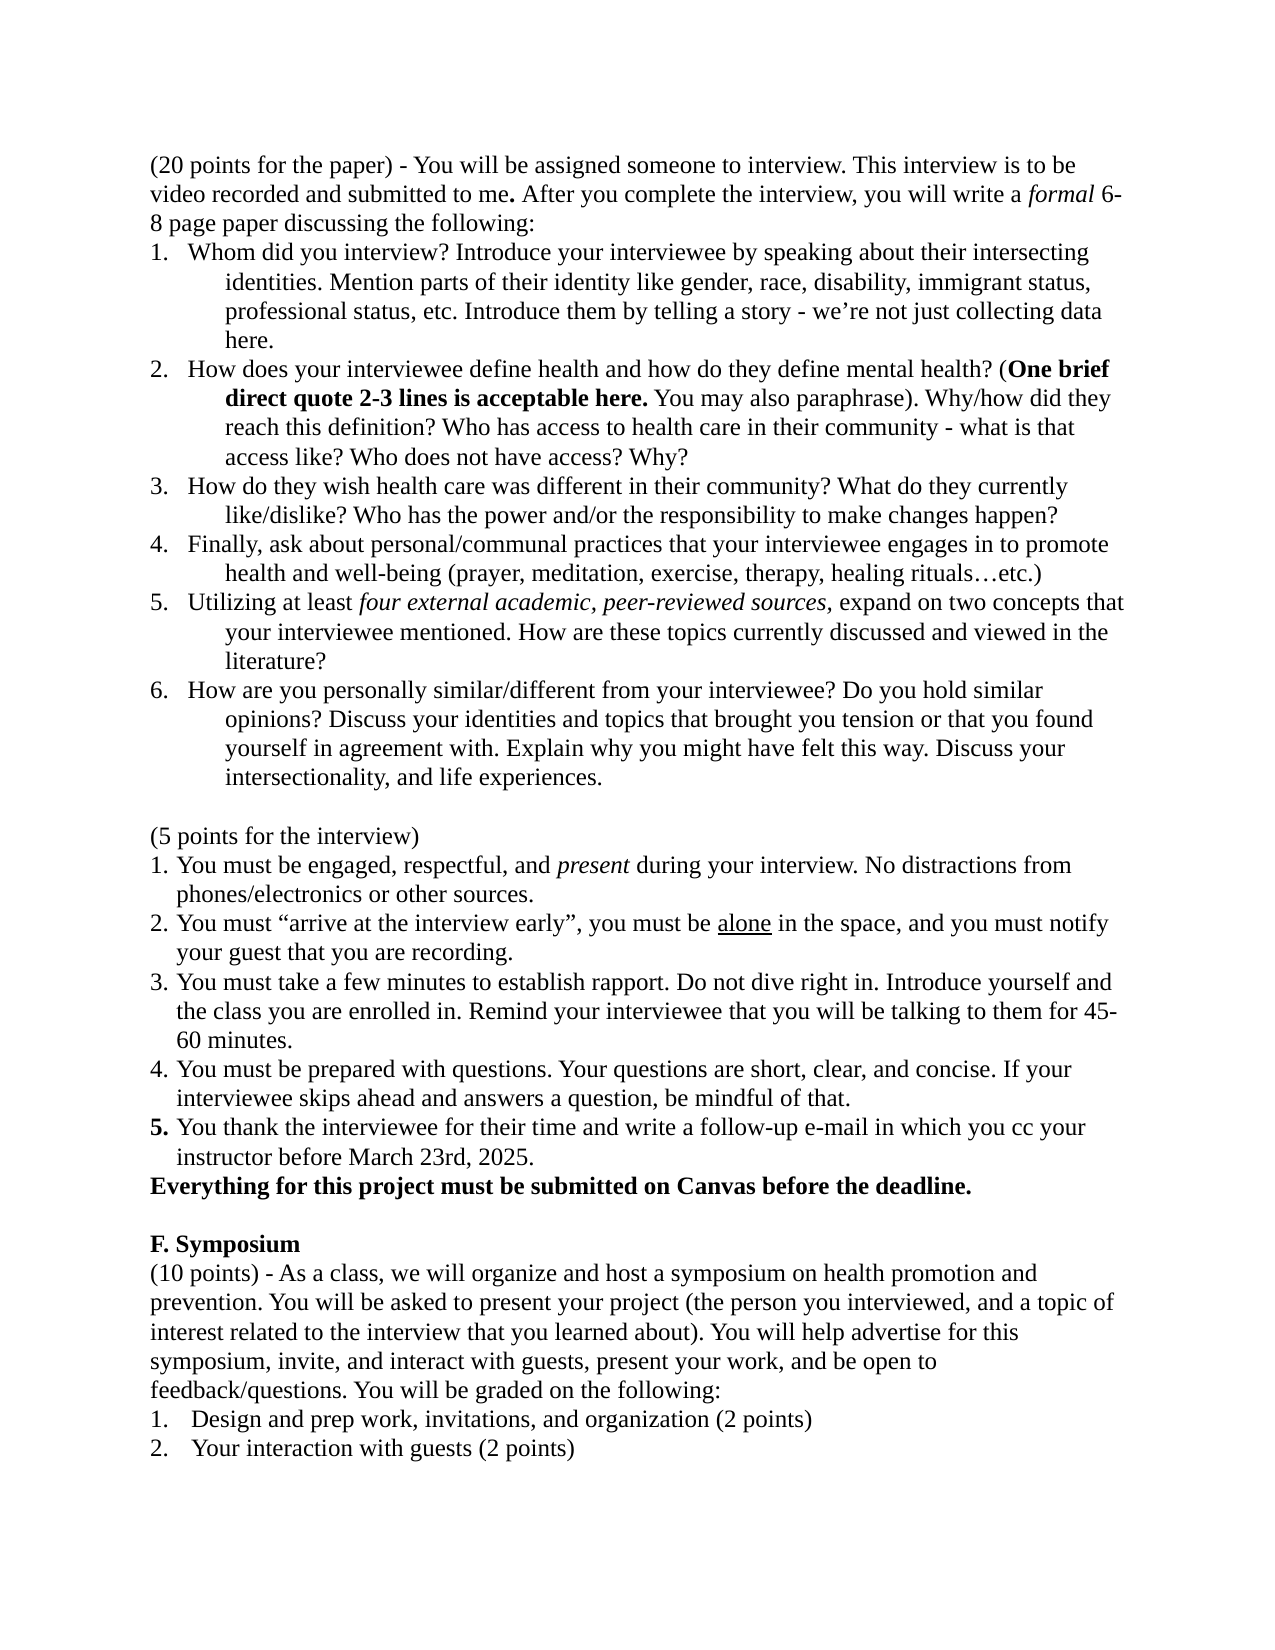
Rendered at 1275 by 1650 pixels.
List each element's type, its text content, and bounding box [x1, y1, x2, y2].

list You must be prepared with questions. Your questions are short, clear, and concise. If your interviewee skips ahead and answers a question, be mindful of that. [150, 1054, 1125, 1112]
list How are you personally similar/different from your interviewee? Do you hold similar opinions? Discuss your identities and topics that brought you tension or that you found yourself in agreement with. Explain why you might have felt this way. Discuss your intersectionality, and life experiences. [150, 675, 1125, 792]
list Design and prep work, invitations, and organization (2 points) [150, 1404, 1125, 1433]
list Utilizing at least four external academic, peer-reviewed sources, expand on two concepts that your interviewee mentioned. How are these topics currently discussed and viewed in the literature? [150, 587, 1125, 675]
list Finally, ask about personal/communal practices that your interviewee engages in to promote health and well-being (prayer, meditation, exercise, therapy, healing rituals…etc.) [150, 529, 1125, 587]
text Everything for this project must be submitted on Canvas before the deadline. [150, 1171, 1125, 1200]
text (20 points for the paper) - You will be assigned someone to interview. This interview is to be video recorded and submitted to me. After you complete the interview, you will write a formal 6-8 page paper discussing the following: [150, 150, 1125, 237]
text (10 points) - As a class, we will organize and host a symposium on health promotion and prevention. You will be asked to present your project (the person you interviewed, and a topic of interest related to the interview that you learned about). You will help advertise for this symposium, invite, and interact with guests, present your work, and be open to feedback/questions. You will be graded on the following: [150, 1258, 1125, 1404]
list How does your interviewee define health and how do they define mental health? (One brief direct quote 2-3 lines is acceptable here. You may also paraphrase). Why/how did they reach this definition? Who has access to health care in their community - what is that access like? Who does not have access? Why? [150, 354, 1125, 471]
text F. Symposium [150, 1229, 1125, 1258]
list Your interaction with guests (2 points) [150, 1433, 1125, 1462]
list You must “arrive at the interview early”, you must be alone in the space, and you must notify your guest that you are recording. [150, 908, 1125, 967]
list You thank the interviewee for their time and write a follow-up e-mail in which you cc your instructor before March 23rd, 2025. [150, 1112, 1125, 1171]
list You must take a few minutes to establish rapport. Do not dive right in. Introduce yourself and the class you are enrolled in. Remind your interviewee that you will be talking to them for 45-60 minutes. [150, 967, 1125, 1054]
text (5 points for the interview) [150, 821, 1125, 850]
list How do they wish health care was different in their community? What do they currently like/dislike? Who has the power and/or the responsibility to make changes happen? [150, 471, 1125, 529]
list You must be engaged, respectful, and present during your interview. No distractions from phones/electronics or other sources. [150, 850, 1125, 908]
list Whom did you interview? Introduce your interviewee by speaking about their intersecting identities. Mention parts of their identity like gender, race, disability, immigrant status, professional status, etc. Introduce them by telling a story - we’re not just collecting data here. [150, 237, 1125, 354]
